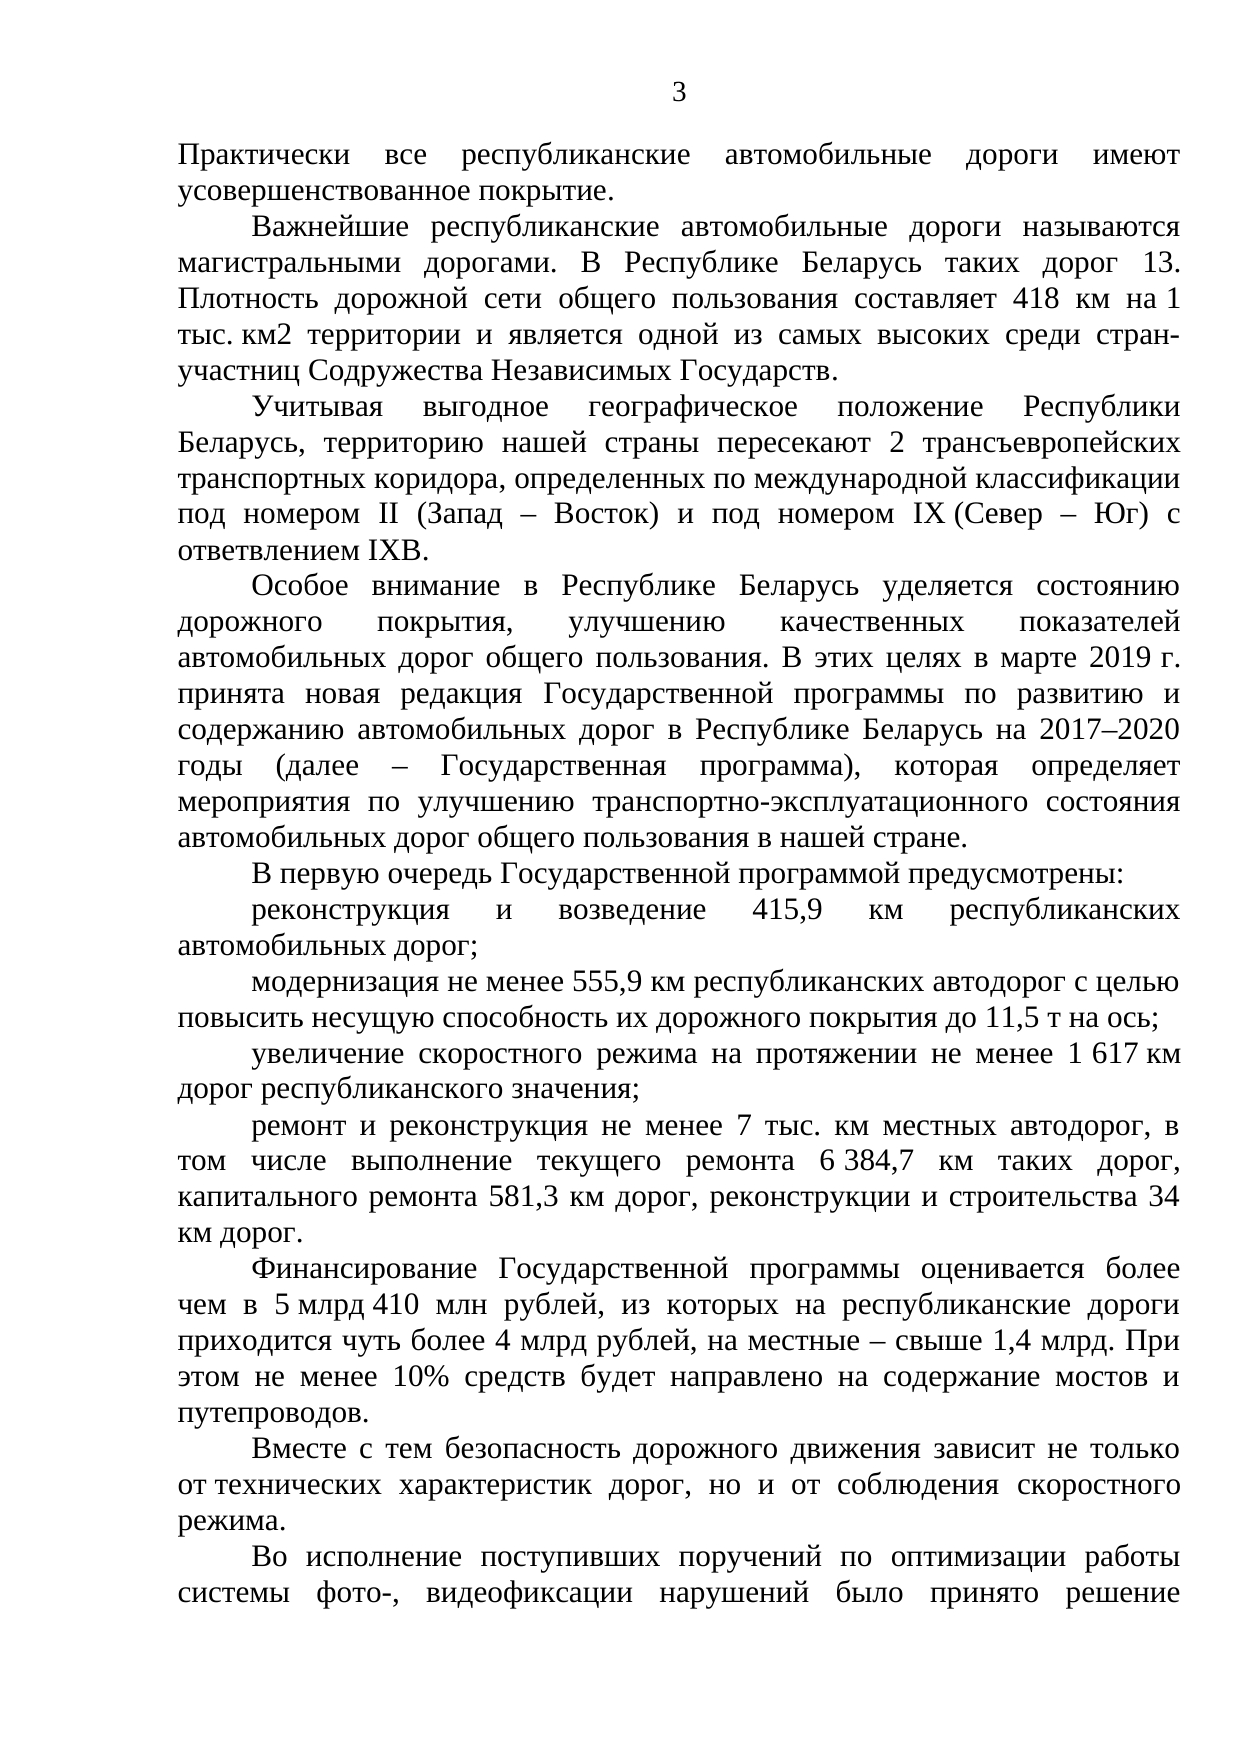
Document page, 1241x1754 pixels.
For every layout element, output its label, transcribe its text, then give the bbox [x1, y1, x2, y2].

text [177, 135, 1181, 207]
text ремонт и реконструкция не менее 7 тыс. км местных автодорог, в том числе выполнение текущего ремонта 6 384,7 км таких дорог, капитального ремонта 581,3 км дорог, реконструкции и строительства 34 км дорог. [177, 1106, 1181, 1249]
text Вместе с тем безопасность дорожного движения зависит не только от технических характеристик дорог, но и от соблюдения скоростного режима. [177, 1429, 1181, 1537]
text Особое внимание в Республике Беларусь уделяется состоянию дорожного покрытия, улучшению качественных показателей автомобильных дорог общего пользования. В этих целях в марте 2019 г. принята новая редакция Государственной программы по развитию и содержанию автомобильных дорог в Республике Беларусь на 2017–2020 годы (далее – Государственная программа), которая определяет мероприятия по улучшению транспортно-эксплуатационного состояния автомобильных дорог общего пользования в нашей стране. [177, 567, 1181, 854]
text В первую очередь Государственной программой предусмотрены: [177, 854, 1181, 890]
text реконструкция и возведение 415,9 км республиканских автомобильных дорог; [177, 890, 1181, 962]
text Важнейшие республиканские автомобильные дороги называются магистральными дорогами. В Республике Беларусь таких дорог 13. Плотность дорожной сети общего пользования составляет 418 км на 1 тыс. км2 территории и является одной из самых высоких среди стран-участниц Содружества Независимых Государств. [177, 207, 1181, 387]
text модернизация не менее 555,9 км республиканских автодорог с целью повысить несущую способность их дорожного покрытия до 11,5 т на ось; [177, 962, 1181, 1034]
text увеличение скоростного режима на протяжении не менее 1 617 км дорог республиканского значения; [177, 1034, 1181, 1106]
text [177, 1537, 1181, 1609]
text Финансирование Государственной программы оценивается более чем в 5 млрд 410 млн рублей, из которых на республиканские дороги приходится чуть более 4 млрд рублей, на местные – свыше 1,4 млрд. При этом не менее 10% средств будет направлено на содержание мостов и путепроводов. [177, 1249, 1181, 1429]
text Учитывая выгодное географическое положение Республики Беларусь, территорию нашей страны пересекают 2 трансъевропейских транспортных коридора, определенных по международной классификации под номером II (Запад – Восток) и под номером IX (Север – Юг) с ответвлением IXВ. [177, 387, 1181, 567]
